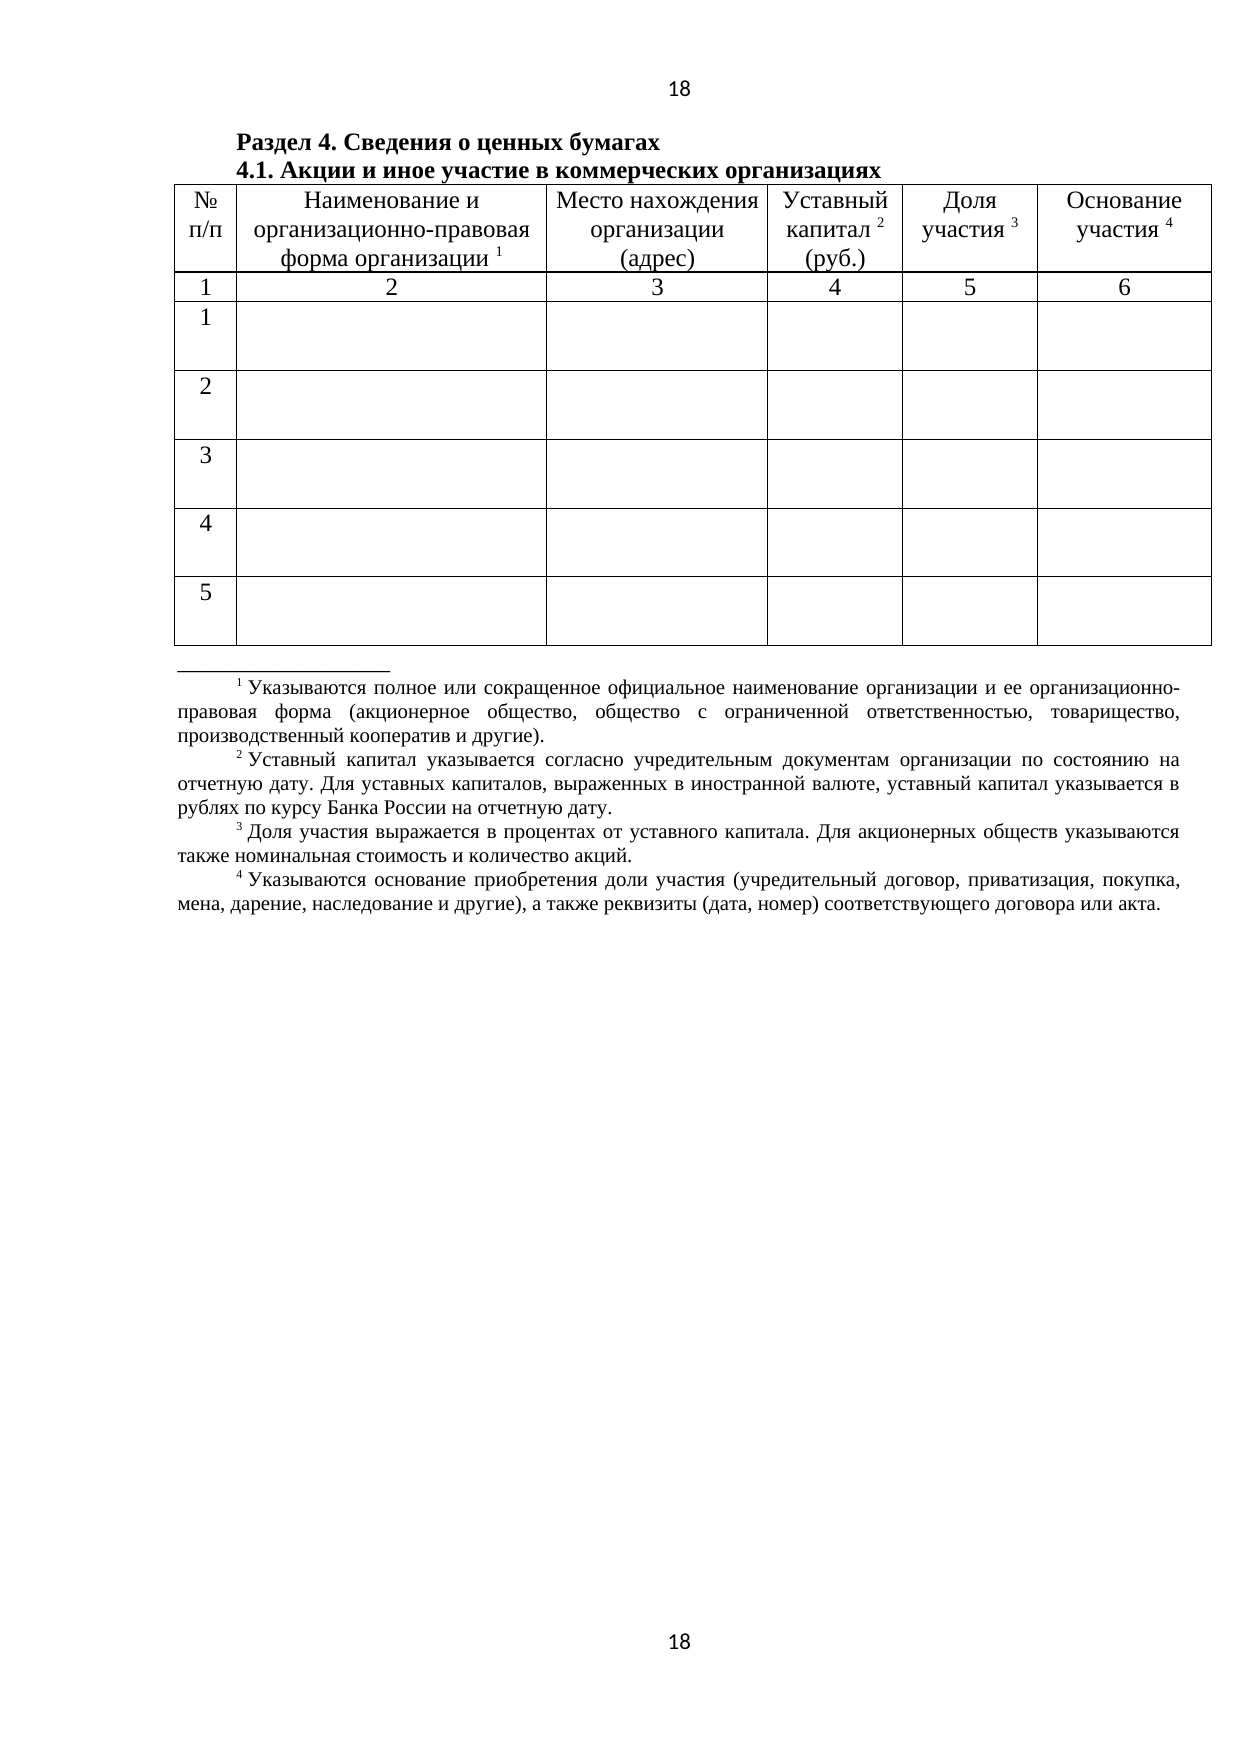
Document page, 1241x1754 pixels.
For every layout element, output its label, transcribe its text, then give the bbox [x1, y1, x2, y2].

table_cell 1 [175, 273, 236, 301]
table_header Основание участия 4 [1038, 185, 1211, 271]
table_cell [903, 509, 1037, 576]
table_cell [903, 440, 1037, 507]
table_cell 3 [175, 440, 236, 507]
table_cell 5 [903, 273, 1037, 301]
table_cell [903, 302, 1037, 370]
table_cell [768, 577, 902, 645]
text 4.1. Акции и иное участие в коммерческих организациях [177, 155, 1181, 184]
text 3 Доля участия выражается в процентах от уставного капитала. Для акционерных обществ указываются также номинальная стоимость и количество акций. [177, 819, 1181, 867]
table_cell 2 [175, 371, 236, 439]
text 2 Уставный капитал указывается согласно учредительным документам организации по состоянию на отчетную дату. Для уставных капиталов, выраженных в иностранной валюте, уставный капитал указывается в рублях по курсу Банка России на отчетную дату. [177, 747, 1181, 819]
table_cell [903, 371, 1037, 439]
table_cell 1 [175, 302, 236, 370]
table_cell 4 [175, 509, 236, 576]
table_header Уставный капитал 2 (руб.) [768, 185, 902, 271]
table_cell 3 [547, 273, 767, 301]
table_cell [903, 577, 1037, 645]
text 4 Указываются основание приобретения доли участия (учредительный договор, приватизация, покупка, мена, дарение, наследование и другие), а также реквизиты (дата, номер) соответствующего договора или акта. [177, 867, 1181, 915]
table_cell 4 [768, 273, 902, 301]
table_cell [237, 371, 546, 439]
table_cell [547, 509, 767, 576]
table_cell [1038, 509, 1211, 576]
table_cell [768, 509, 902, 576]
table_header № п/п [175, 185, 236, 271]
table_cell [237, 440, 546, 507]
table_cell [547, 577, 767, 645]
table_cell [1038, 302, 1211, 370]
text _________________ [177, 646, 1181, 675]
table_cell [1038, 440, 1211, 507]
table_cell [768, 302, 902, 370]
table_cell 6 [1038, 273, 1211, 301]
table_cell [768, 440, 902, 507]
table_cell [1038, 371, 1211, 439]
table_cell [547, 371, 767, 439]
table_header Доля участия 3 [903, 185, 1037, 271]
table_cell [1038, 577, 1211, 645]
table_cell [547, 302, 767, 370]
text 1 Указываются полное или сокращенное официальное наименование организации и ее организационно-правовая форма (акционерное общество, общество с ограниченной ответственностью, товарищество, производственный кооператив и другие). [177, 675, 1181, 747]
table_cell [768, 371, 902, 439]
table_header Наименование и организационно-правовая форма организации 1 [237, 185, 546, 271]
table_cell 5 [175, 577, 236, 645]
table_cell [237, 577, 546, 645]
table_cell [237, 509, 546, 576]
table_cell 2 [237, 273, 546, 301]
table_cell [237, 302, 546, 370]
table_header Место нахождения организации (адрес) [547, 185, 767, 271]
table_cell [547, 440, 767, 507]
text Раздел 4. Сведения о ценных бумагах [177, 127, 1181, 155]
